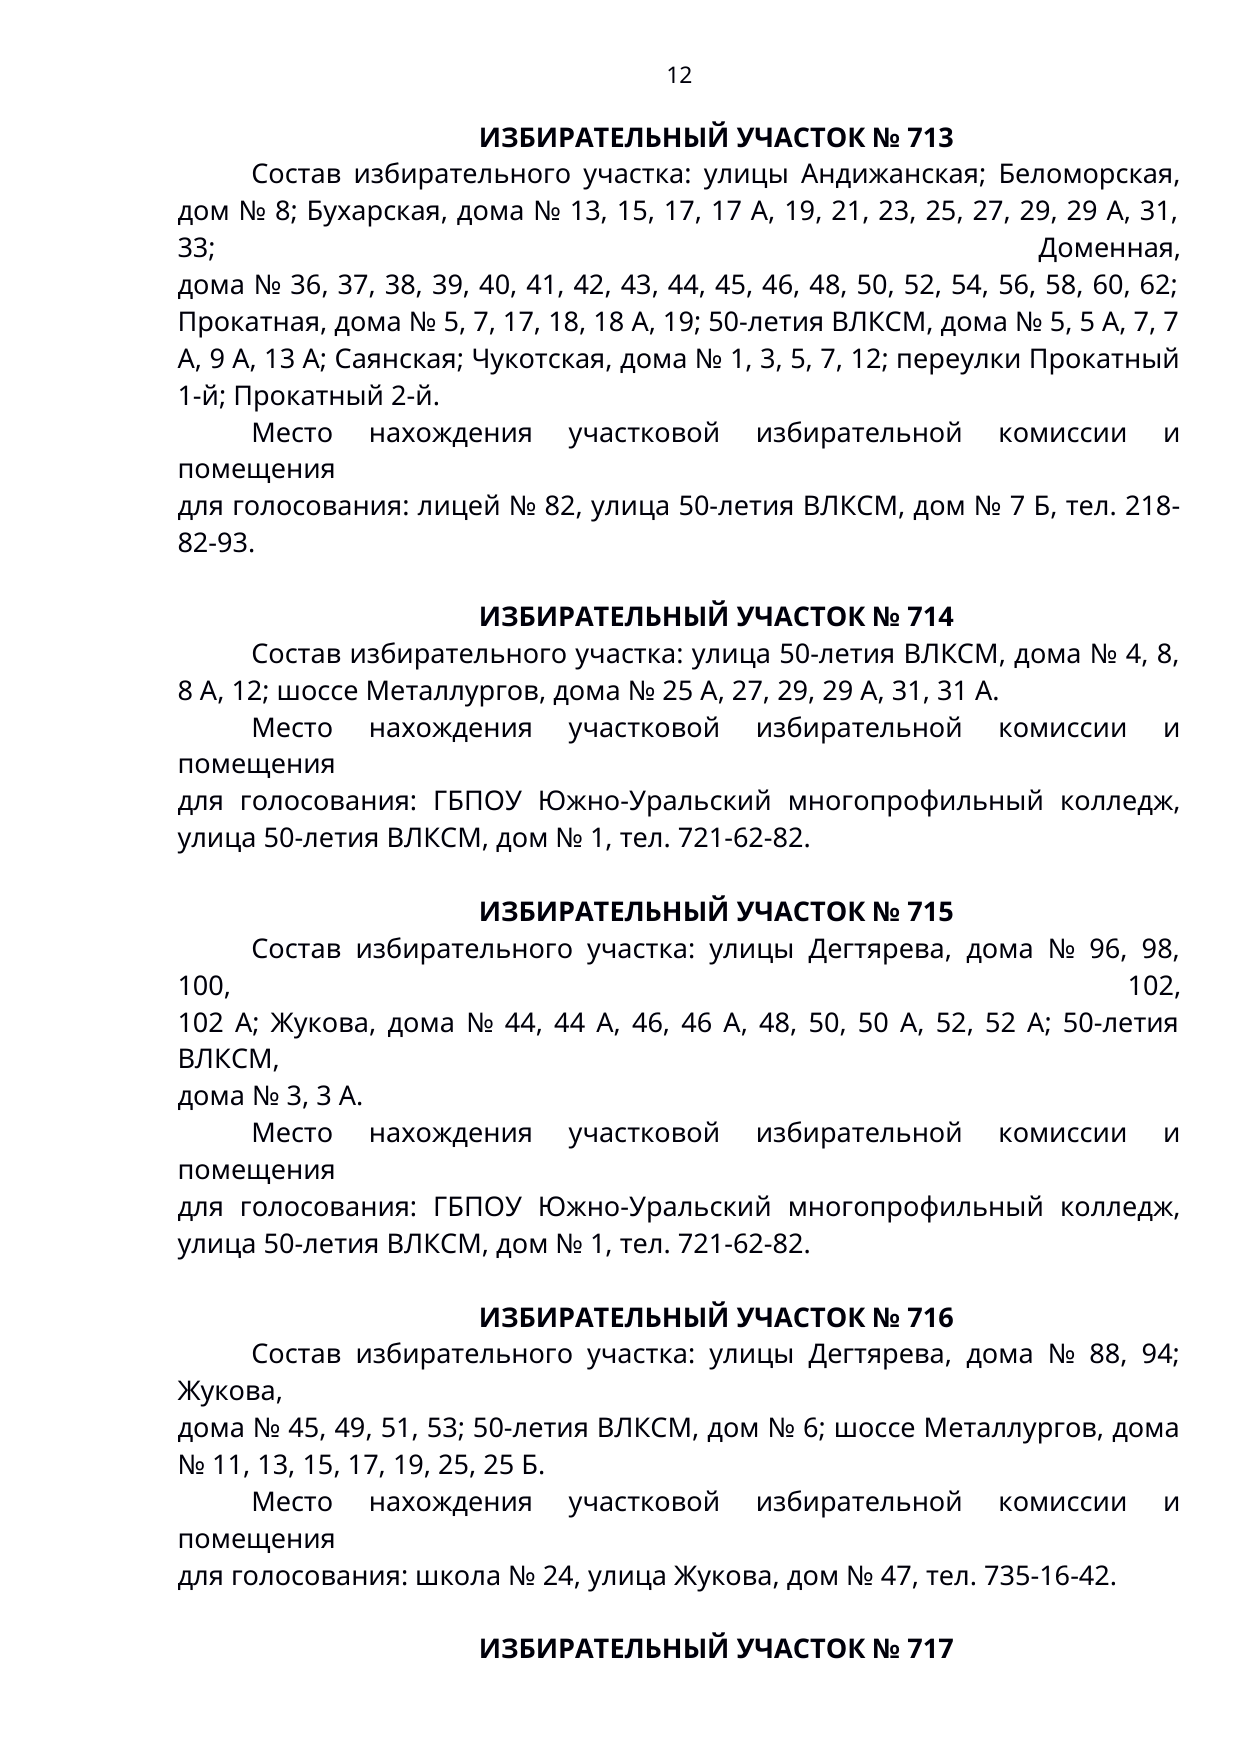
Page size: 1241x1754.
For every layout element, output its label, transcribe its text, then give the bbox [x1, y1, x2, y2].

text Состав избирательного участка: улицы Андижанская; Беломорская, дом № 8; Бухарская, дома № 13, 15, 17, 17 А, 19, 21, 23, 25, 27, 29, 29 А, 31, 33; Доменная, дома № 36, 37, 38, 39, 40, 41, 42, 43, 44, 45, 46, 48, 50, 52, 54, 56, 58, 60, 62; Прокатная, дома № 5, 7, 17, 18, 18 А, 19; 50-летия ВЛКСМ, дома № 5, 5 А, 7, 7 А, 9 А, 13 А; Саянская; Чукотская, дома № 1, 3, 5, 7, 12; переулки Прокатный 1-й; Прокатный 2-й. [177, 155, 1181, 413]
text Место нахождения участковой избирательной комиссии и помещения для голосования: лицей № 82, улица 50-летия ВЛКСМ, дом № 7 Б, тел. 218-82-93. [177, 413, 1181, 561]
text ИЗБИРАТЕЛЬНЫЙ УЧАСТОК № 717 [177, 1630, 1181, 1667]
text ИЗБИРАТЕЛЬНЫЙ УЧАСТОК № 716 [177, 1298, 1181, 1335]
text Состав избирательного участка: улицы Дегтярева, дома № 88, 94; Жукова, дома № 45, 49, 51, 53; 50-летия ВЛКСМ, дом № 6; шоссе Металлургов, дома № 11, 13, 15, 17, 19, 25, 25 Б. [177, 1335, 1181, 1482]
text ИЗБИРАТЕЛЬНЫЙ УЧАСТОК № 713 [177, 118, 1181, 155]
text Состав избирательного участка: улица 50-летия ВЛКСМ, дома № 4, 8, 8 А, 12; шоссе Металлургов, дома № 25 А, 27, 29, 29 А, 31, 31 А. [177, 634, 1181, 708]
text ИЗБИРАТЕЛЬНЫЙ УЧАСТОК № 715 [177, 892, 1181, 929]
text Место нахождения участковой избирательной комиссии и помещения для голосования: ГБПОУ Южно-Уральский многопрофильный колледж, улица 50-летия ВЛКСМ, дом № 1, тел. 721-62-82. [177, 708, 1181, 856]
text Место нахождения участковой избирательной комиссии и помещения для голосования: ГБПОУ Южно-Уральский многопрофильный колледж, улица 50-летия ВЛКСМ, дом № 1, тел. 721-62-82. [177, 1114, 1181, 1261]
text Состав избирательного участка: улицы Дегтярева, дома № 96, 98, 100, 102, 102 А; Жукова, дома № 44, 44 А, 46, 46 А, 48, 50, 50 А, 52, 52 А; 50-летия ВЛКСМ, дома № 3, 3 А. [177, 929, 1181, 1114]
text ИЗБИРАТЕЛЬНЫЙ УЧАСТОК № 714 [177, 597, 1181, 634]
text Место нахождения участковой избирательной комиссии и помещения для голосования: школа № 24, улица Жукова, дом № 47, тел. 735-16-42. [177, 1482, 1181, 1593]
